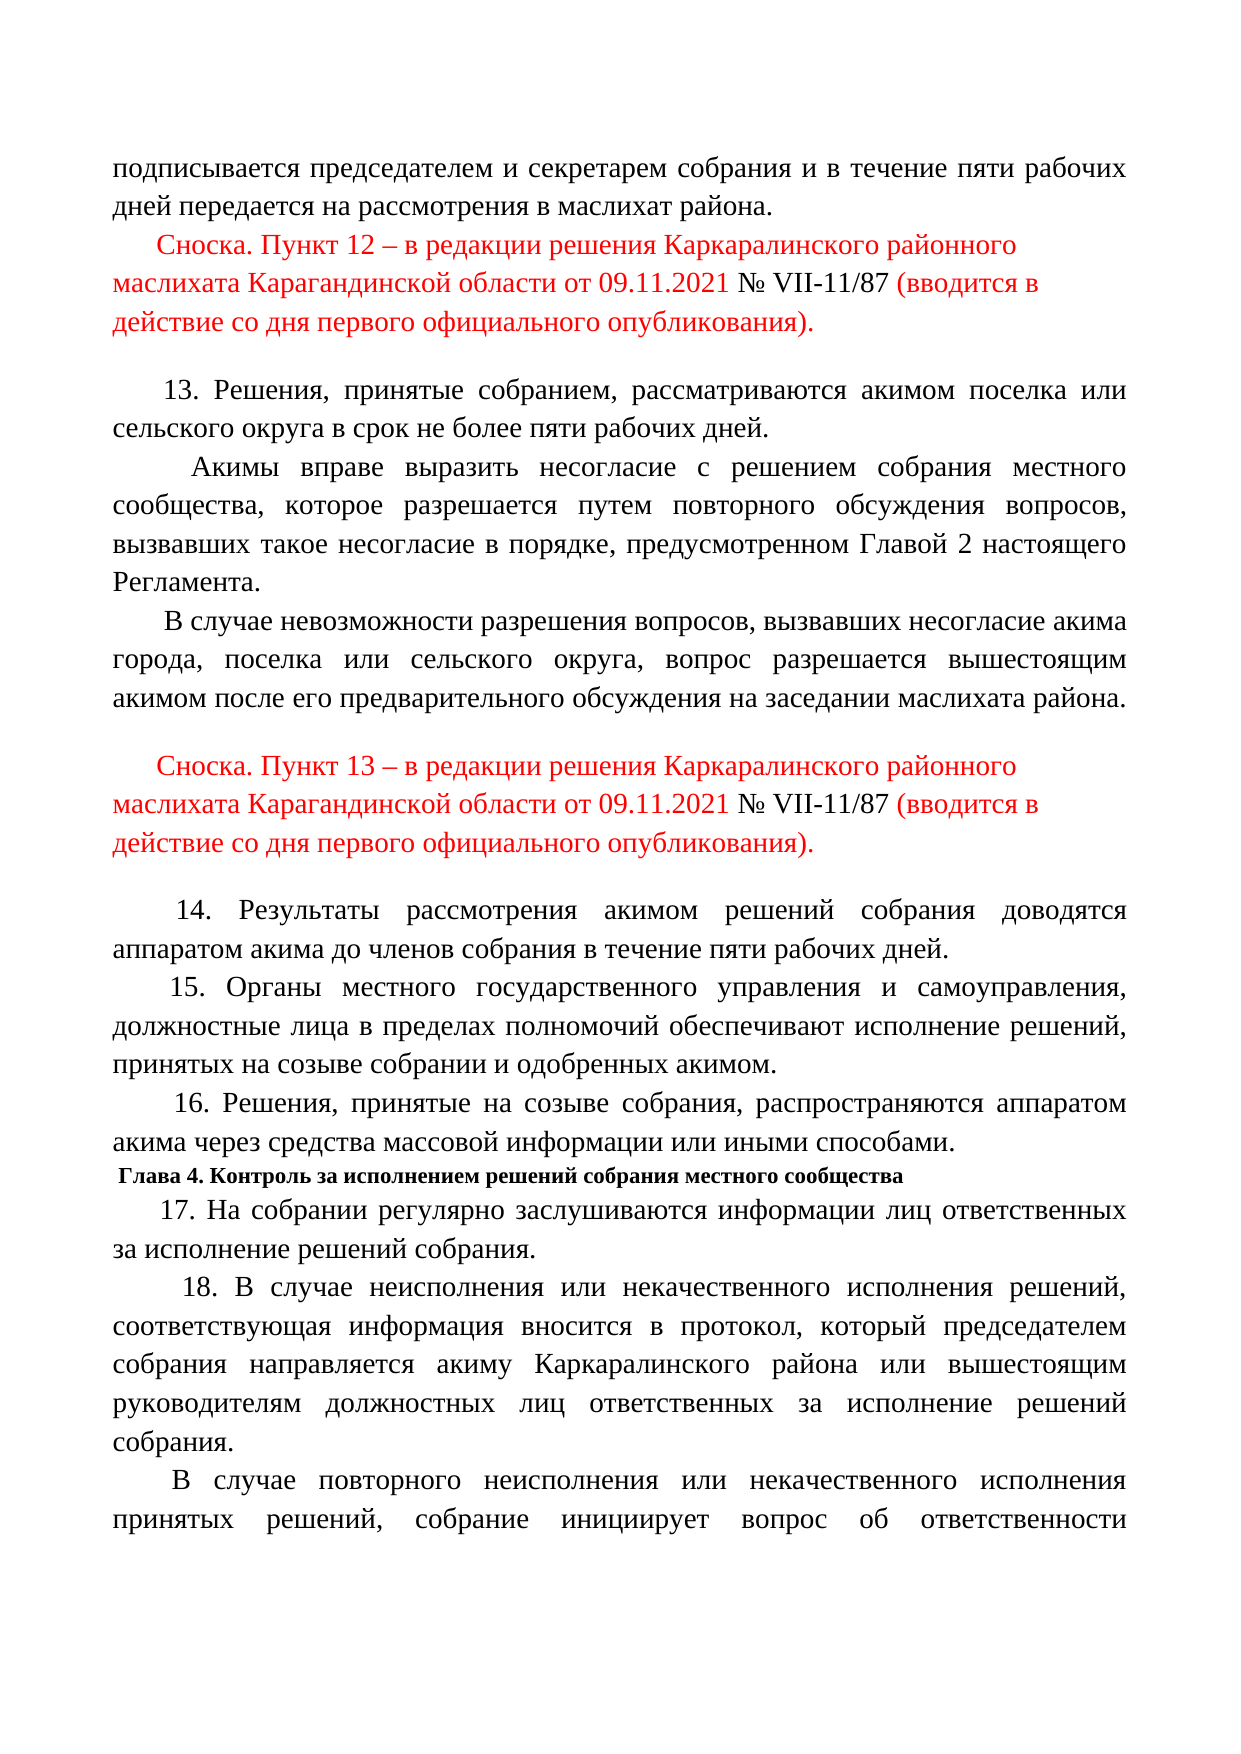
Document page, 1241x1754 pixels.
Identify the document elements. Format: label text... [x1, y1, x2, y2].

text 17. На собрании регулярно заслушиваются информации лиц ответственных за исполнение решений собрания. [112, 1192, 1128, 1264]
text 15. Органы местного государственного управления и самоуправления, должностные лица в пределах полномочий обеспечивают исполнение решений, принятых на созыве собрании и одобренных акимом. [112, 969, 1128, 1080]
text Сноска. Пункт 13 – в редакции решения Каркаралинского районного маслихата Карагандинской области от 09.11.2021 № VII-11/87 (вводится в действие со дня первого официального опубликования). [112, 748, 1128, 888]
text В случае невозможности разрешения вопросов, вызвавших несогласие акима города, поселка или сельского округа, вопрос разрешается вышестоящим акимом после его предварительного обсуждения на заседании маслихата района. [112, 603, 1128, 744]
text 18. В случае неисполнения или некачественного исполнения решений, соответствующая информация вносится в протокол, который председателем собрания направляется акиму Каркаралинского района или вышестоящим руководителям должностных лиц ответственных за исполнение решений собрания. [112, 1269, 1128, 1457]
text Сноска. Пункт 12 – в редакции решения Каркаралинского районного маслихата Карагандинской области от 09.11.2021 № VII-11/87 (вводится в действие со дня первого официального опубликования). [112, 227, 1128, 368]
text Акимы вправе выразить несогласие с решением собрания местного сообщества, которое разрешается путем повторного обсуждения вопросов, вызвавших такое несогласие в порядке, предусмотренном Главой 2 настоящего Регламента. [112, 449, 1128, 598]
text 16. Решения, принятые на созыве собрания, распространяются аппаратом акима через средства массовой информации или иными способами. [112, 1085, 1128, 1157]
text 14. Результаты рассмотрения акимом решений собрания доводятся аппаратом акима до членов собрания в течение пяти рабочих дней. [112, 892, 1128, 964]
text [112, 1462, 1128, 1534]
text Глава 4. Контроль за исполнением решений собрания местного сообщества [112, 1162, 1128, 1188]
text 13. Решения, принятые собранием, рассматриваются акимом поселка или сельского округа в срок не более пяти рабочих дней. [112, 372, 1128, 444]
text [112, 150, 1128, 222]
